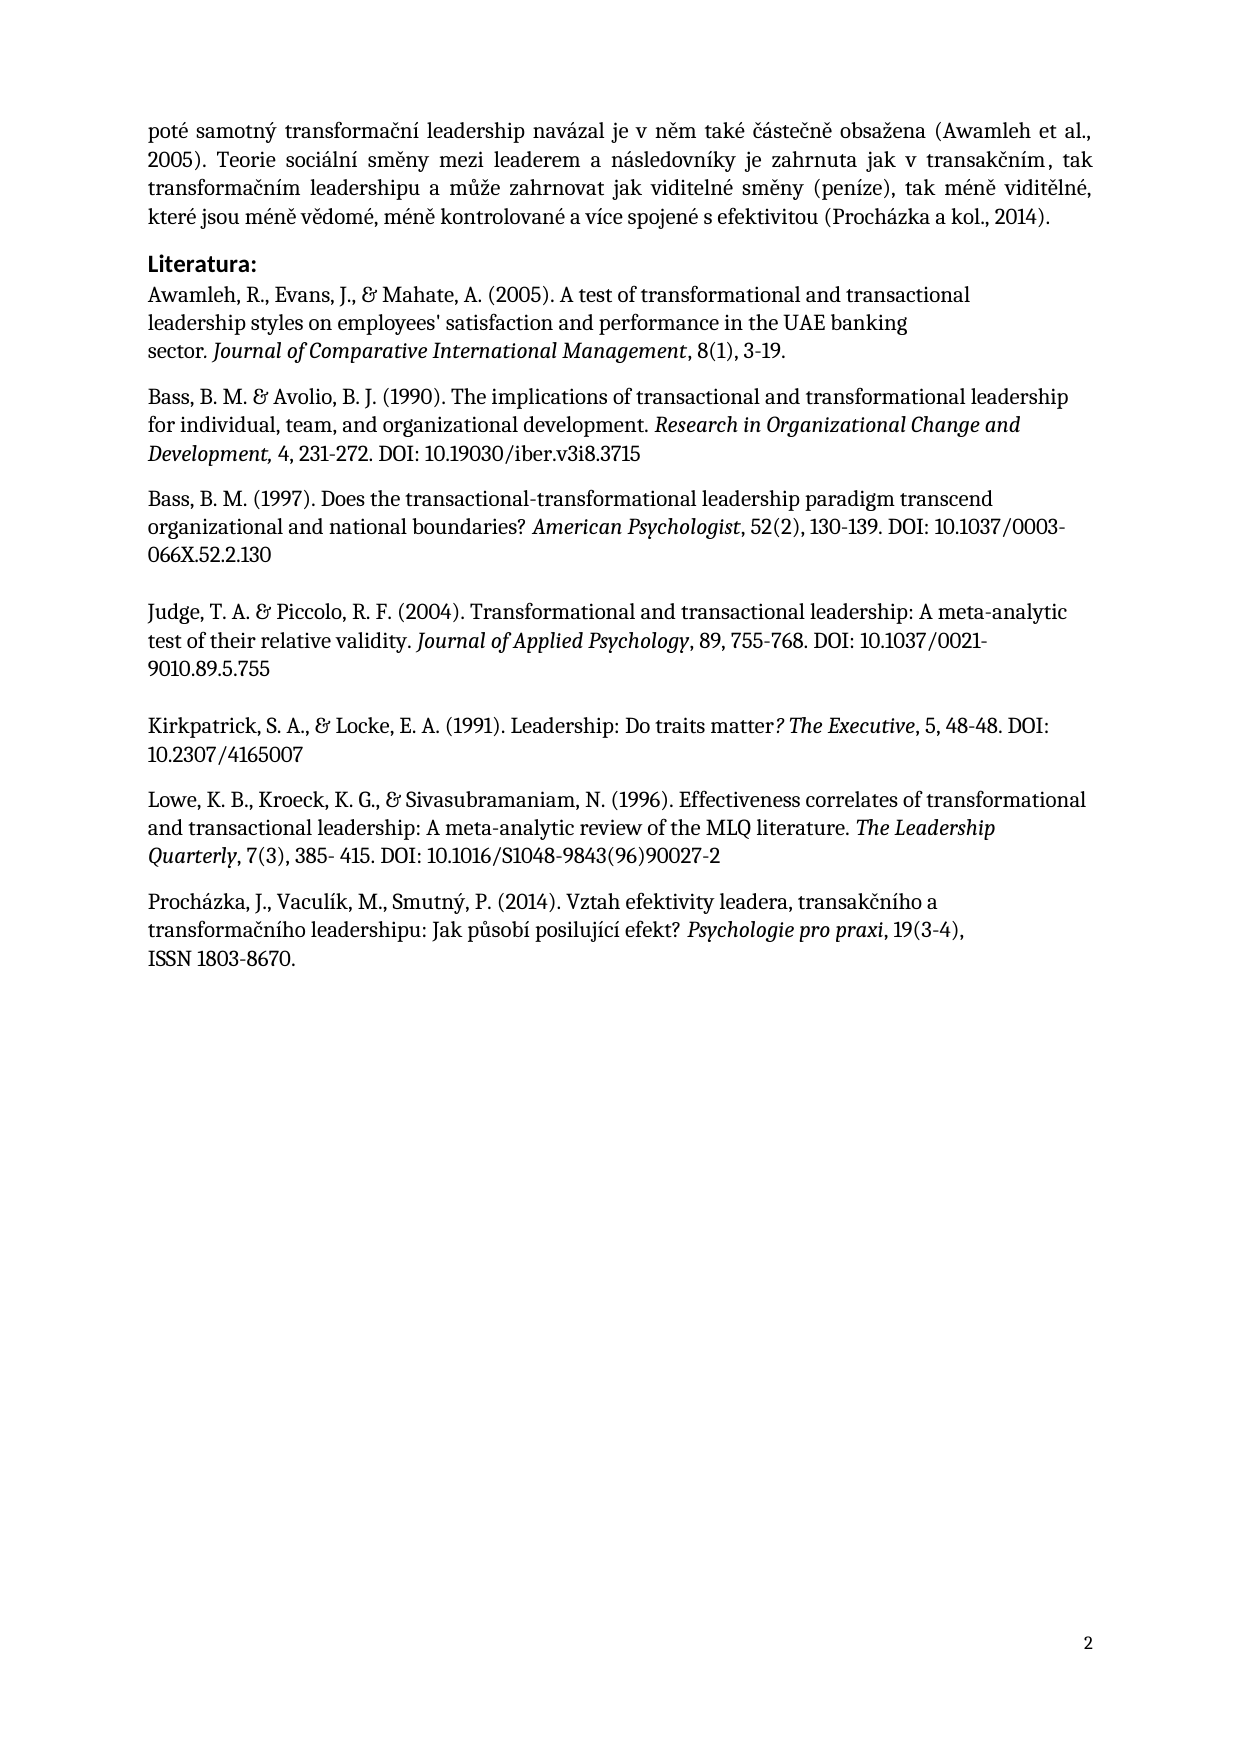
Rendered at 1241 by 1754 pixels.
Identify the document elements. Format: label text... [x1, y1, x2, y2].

text Judge, T. A. & Piccolo, R. F. (2004). Transformational and transactional leadership: A meta-analytic test of their relative validity. Journal of Applied Psychology, 89, 755-768. DOI: 10.1037/0021-9010.89.5.755 [148, 599, 1093, 682]
text Lowe, K. B., Kroeck, K. G., & Sivasubramaniam, N. (1996). Effectiveness correlates of transformational and transactional leadership: A meta-analytic review of the MLQ literature. The Leadership Quarterly, 7(3), 385- 415. DOI: 10.1016/S1048-9843(96)90027-2 [148, 786, 1093, 870]
text Awamleh, R., Evans, J., & Mahate, A. (2005). A test of transformational and transactional [148, 281, 1093, 308]
subtitle Literatura: [148, 248, 1093, 279]
text Kirkpatrick, S. A., & Locke, E. A. (1991). Leadership: Do traits matter? The Executive, 5, 48-48. DOI: 10.2307/4165007 [148, 713, 1093, 768]
text Procházka, J., Vaculík, M., Smutný, P. (2014). Vztah efektivity leadera, transakčního a [148, 888, 1093, 915]
text leadership styles on employees' satisfaction and performance in the UAE banking [148, 310, 1093, 336]
text organizational and national boundaries? American Psychologist, 52(2), 130-139. DOI: 10.1037/0003-066X.52.2.130 [148, 514, 1093, 569]
text ISSN 1803-8670. [148, 945, 1093, 972]
text sector. Journal of Comparative International Management, 8(1), 3-19. [148, 338, 1093, 365]
text transformačního leadershipu: Jak působí posilující efekt? Psychologie pro praxi, 19(3-4), [148, 917, 1093, 943]
text Bass, B. M. & Avolio, B. J. (1990). The implications of transactional and transformational leadership for individual, team, and organizational development. Research in Organizational Change and Development, 4, 231-272. DOI: 10.19030/iber.v3i8.3715 [148, 383, 1093, 467]
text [148, 118, 1093, 230]
text Bass, B. M. (1997). Does the transactional-transformational leadership paradigm transcend [148, 485, 1093, 512]
